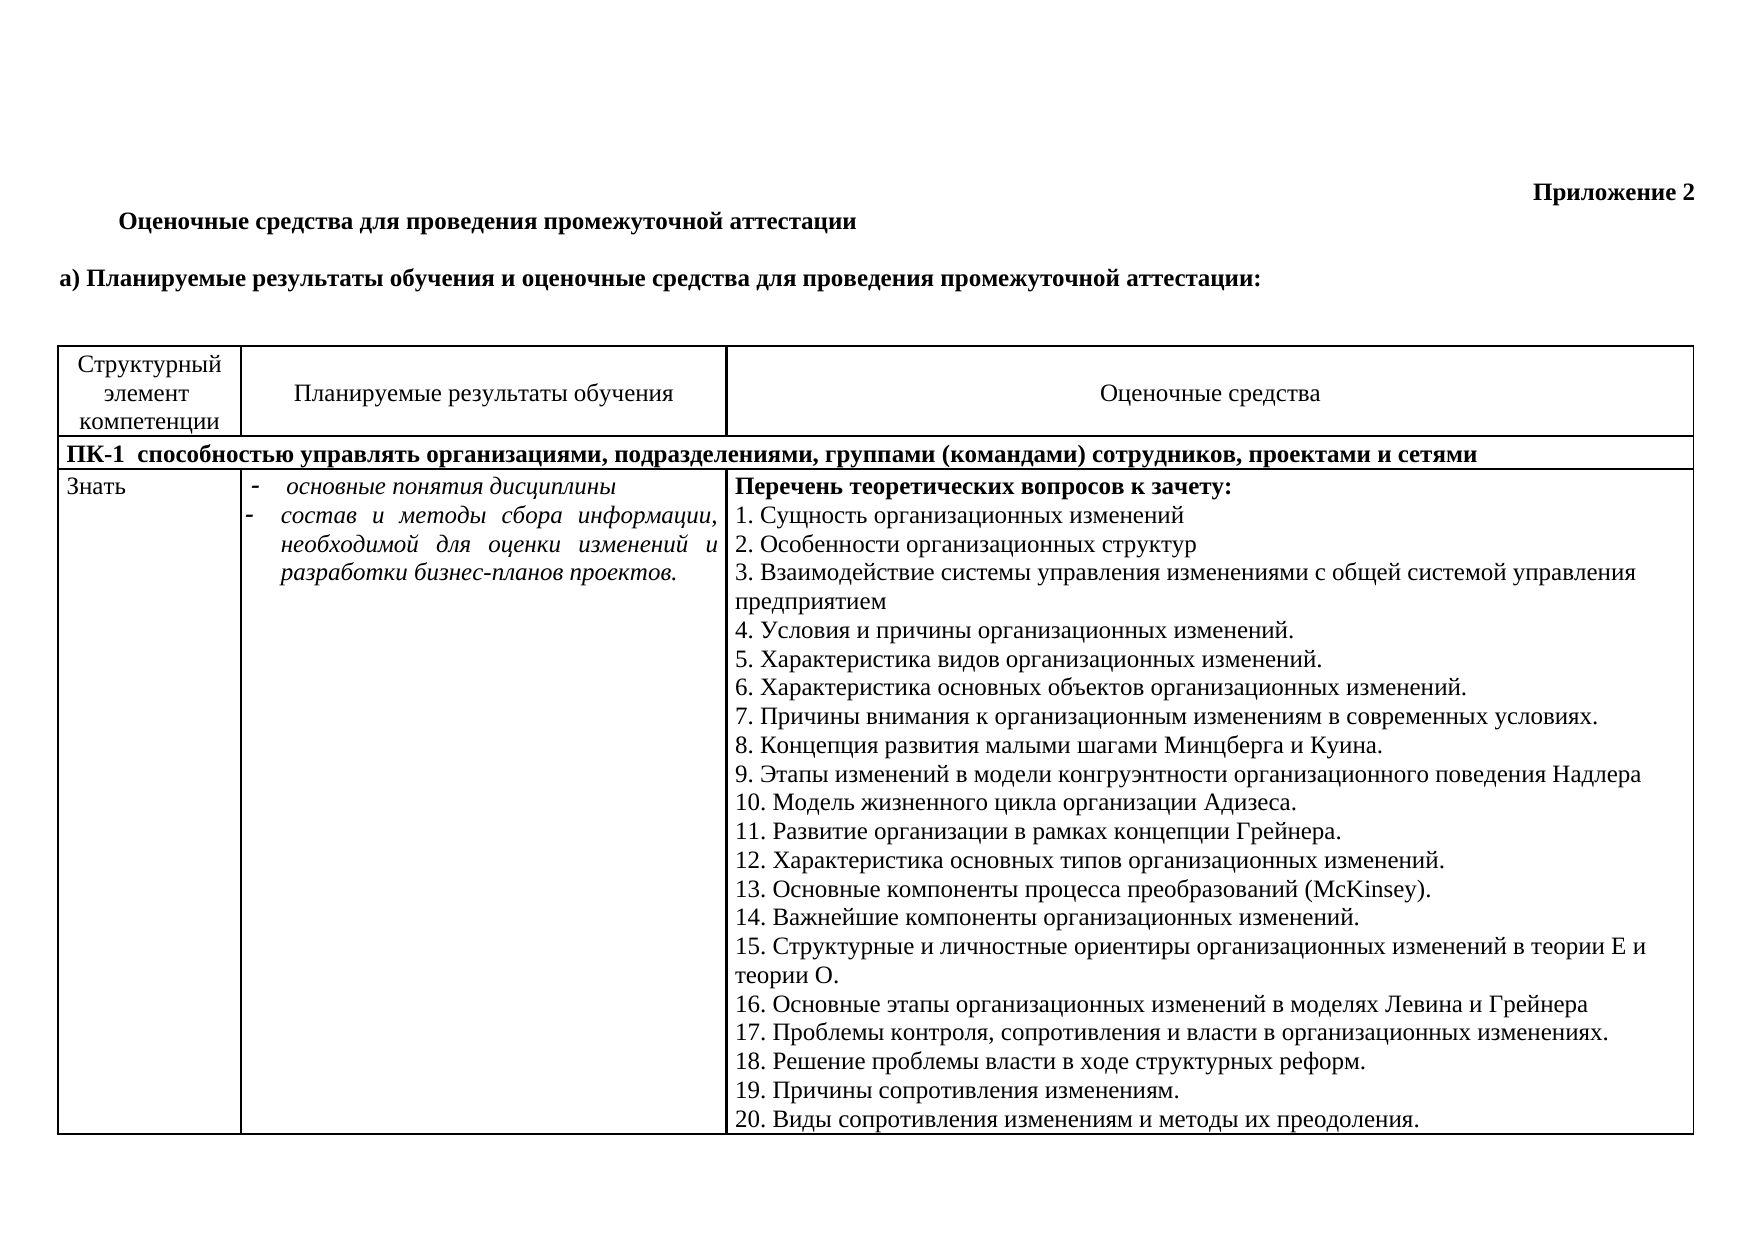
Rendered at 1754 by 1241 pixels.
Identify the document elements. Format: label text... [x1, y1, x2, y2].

table_header Планируемые результаты обучения [242, 347, 725, 435]
subtitle Приложение 2 [118, 177, 1695, 206]
table_header Структурный элемент компетенции [59, 347, 240, 435]
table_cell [242, 470, 725, 1132]
text а) Планируемые результаты обучения и оценочные средства для проведения промежуточной аттестации: [59, 263, 1695, 292]
table_cell Знать [59, 470, 240, 1132]
subtitle Оценочные средства для проведения промежуточной аттестации [118, 206, 1695, 235]
table_cell ПК-1 способностью управлять организациями, подразделениями, группами (командами) сотрудников, проектами и сетями [59, 437, 1693, 467]
table_header Оценочные средства [728, 347, 1693, 435]
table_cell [728, 470, 1693, 1132]
